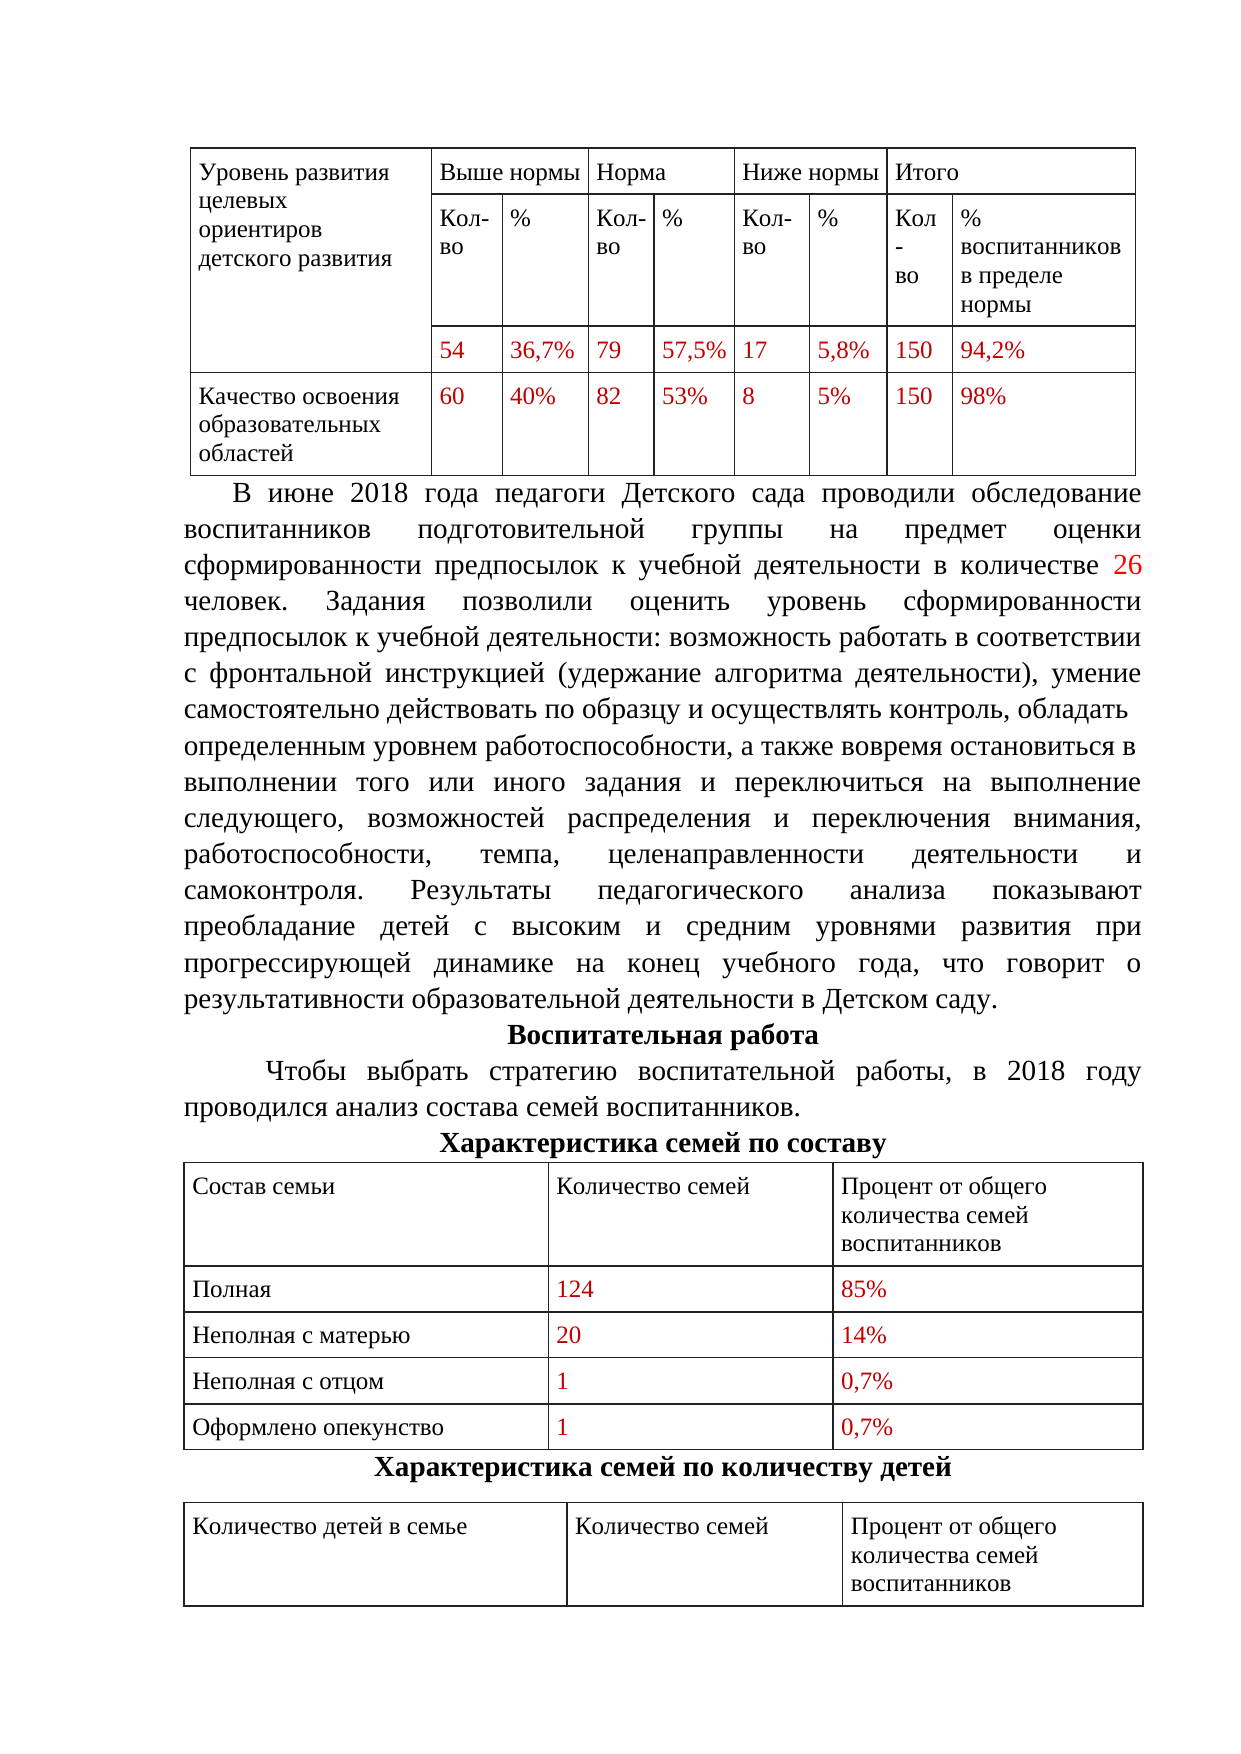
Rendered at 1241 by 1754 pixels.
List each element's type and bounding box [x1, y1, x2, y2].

table_header [176, 118, 1150, 1636]
